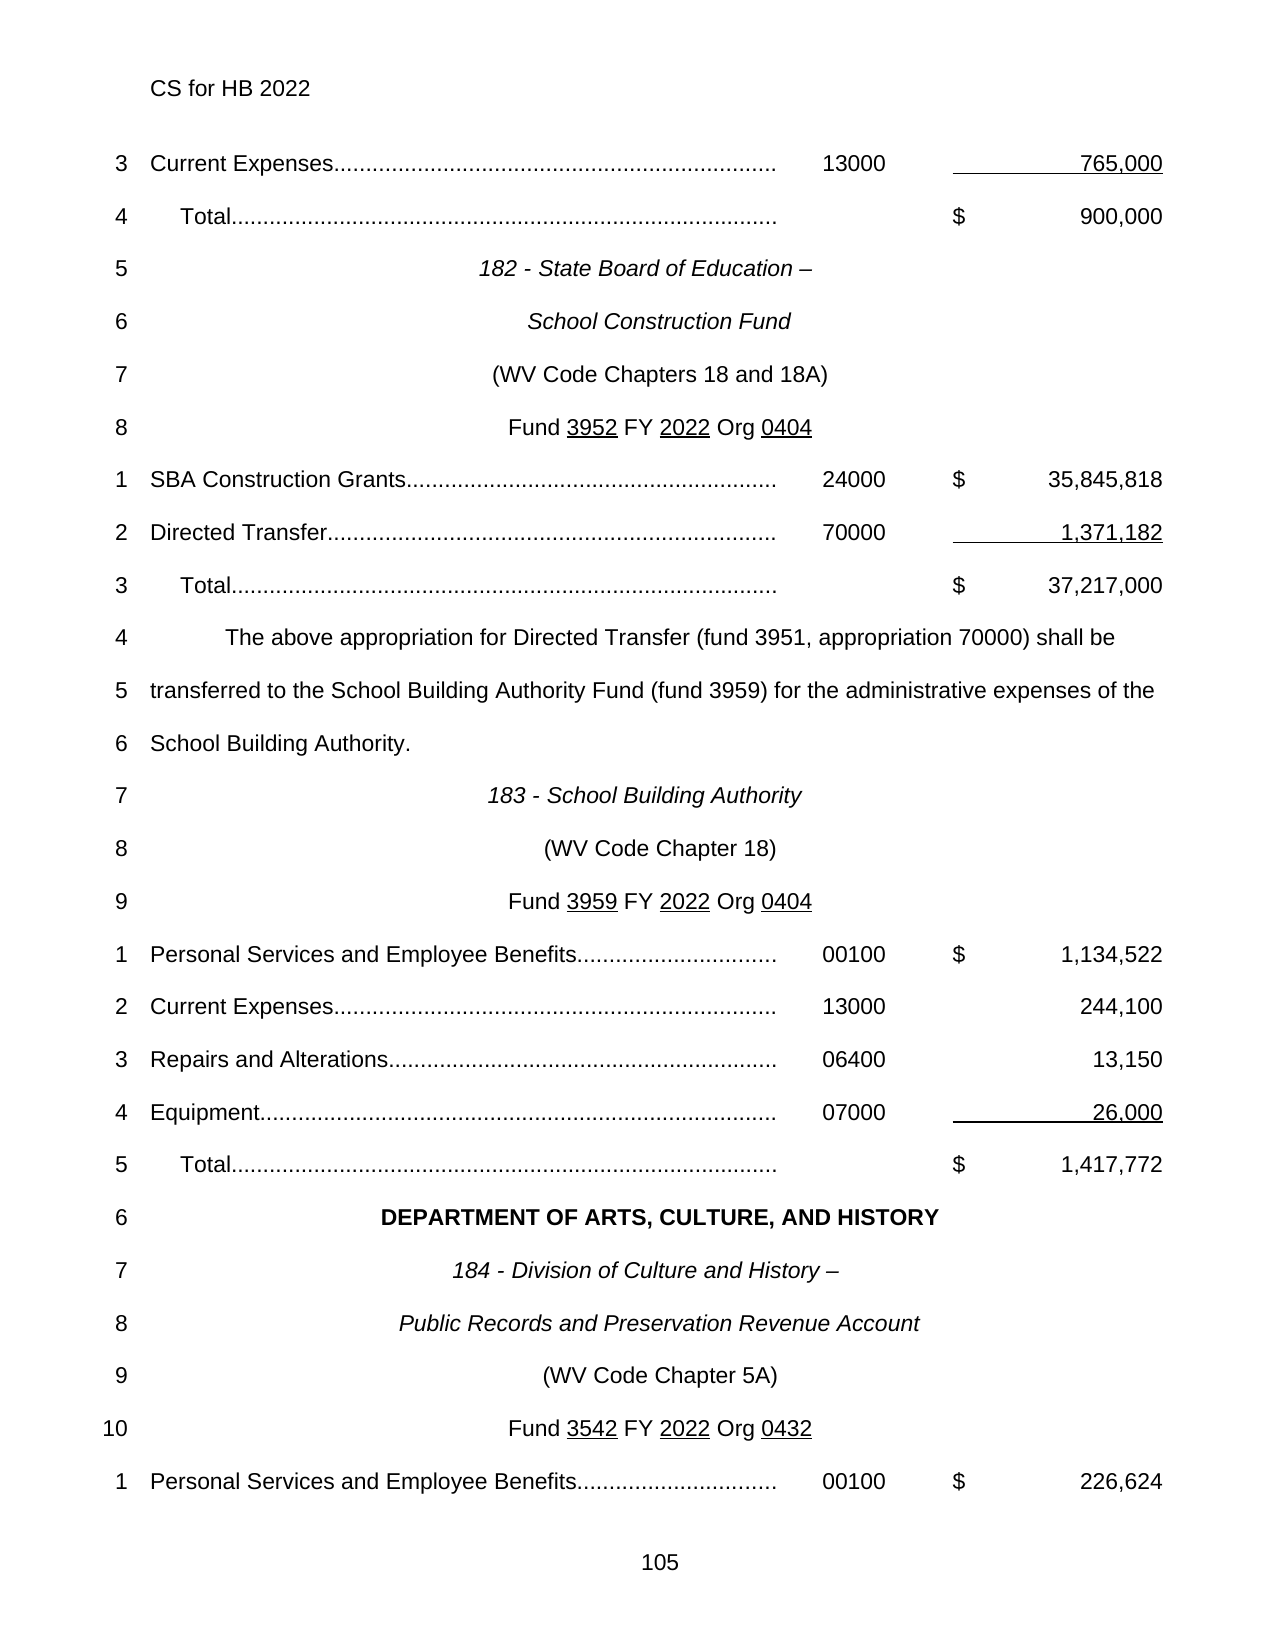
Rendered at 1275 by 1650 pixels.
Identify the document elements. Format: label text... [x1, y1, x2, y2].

text Personal Services and Employee Benefits 00100 $ 1,134,522 [150, 941, 1170, 967]
text Equipment 07000 26,000 [150, 1099, 1170, 1125]
list Division of Culture and History – [150, 1257, 1170, 1283]
text Repairs and Alterations 06400 13,150 [150, 1046, 1170, 1072]
text SBA Construction Grants 24000 $ 35,845,818 [150, 466, 1170, 493]
text Current Expenses 13000 765,000 [150, 150, 1170, 176]
text Total $ 1,417,772 [150, 1151, 1170, 1178]
text The above appropriation for Directed Transfer (fund 3951, appropriation 70000) shall be transferred to the School Building Authority Fund (fund 3959) for the administrative expenses of the School Building Authority. [150, 624, 1170, 756]
text Total $ 900,000 [150, 203, 1170, 229]
text Public Records and Preservation Revenue Account [150, 1309, 1170, 1336]
text Total $ 37,217,000 [150, 572, 1170, 598]
list State Board of Education – [150, 255, 1170, 282]
text Fund 3959 FY 2022 Org 0404 [150, 888, 1170, 914]
text Personal Services and Employee Benefits 00100 $ 226,624 [150, 1468, 1170, 1494]
text School Construction Fund [150, 308, 1170, 334]
text Fund 3952 FY 2022 Org 0404 [150, 413, 1170, 440]
list School Building Authority [150, 782, 1170, 809]
text (WV Code Chapter 5A) [150, 1362, 1170, 1389]
text (WV Code Chapters 18 and 18A) [150, 361, 1170, 387]
text DEPARTMENT OF ARTS, CULTURE, AND HISTORY [150, 1204, 1170, 1231]
text Directed Transfer 70000 1,371,182 [150, 519, 1170, 545]
text (WV Code Chapter 18) [150, 835, 1170, 862]
text Fund 3542 FY 2022 Org 0432 [150, 1415, 1170, 1441]
text Current Expenses 13000 244,100 [150, 993, 1170, 1020]
